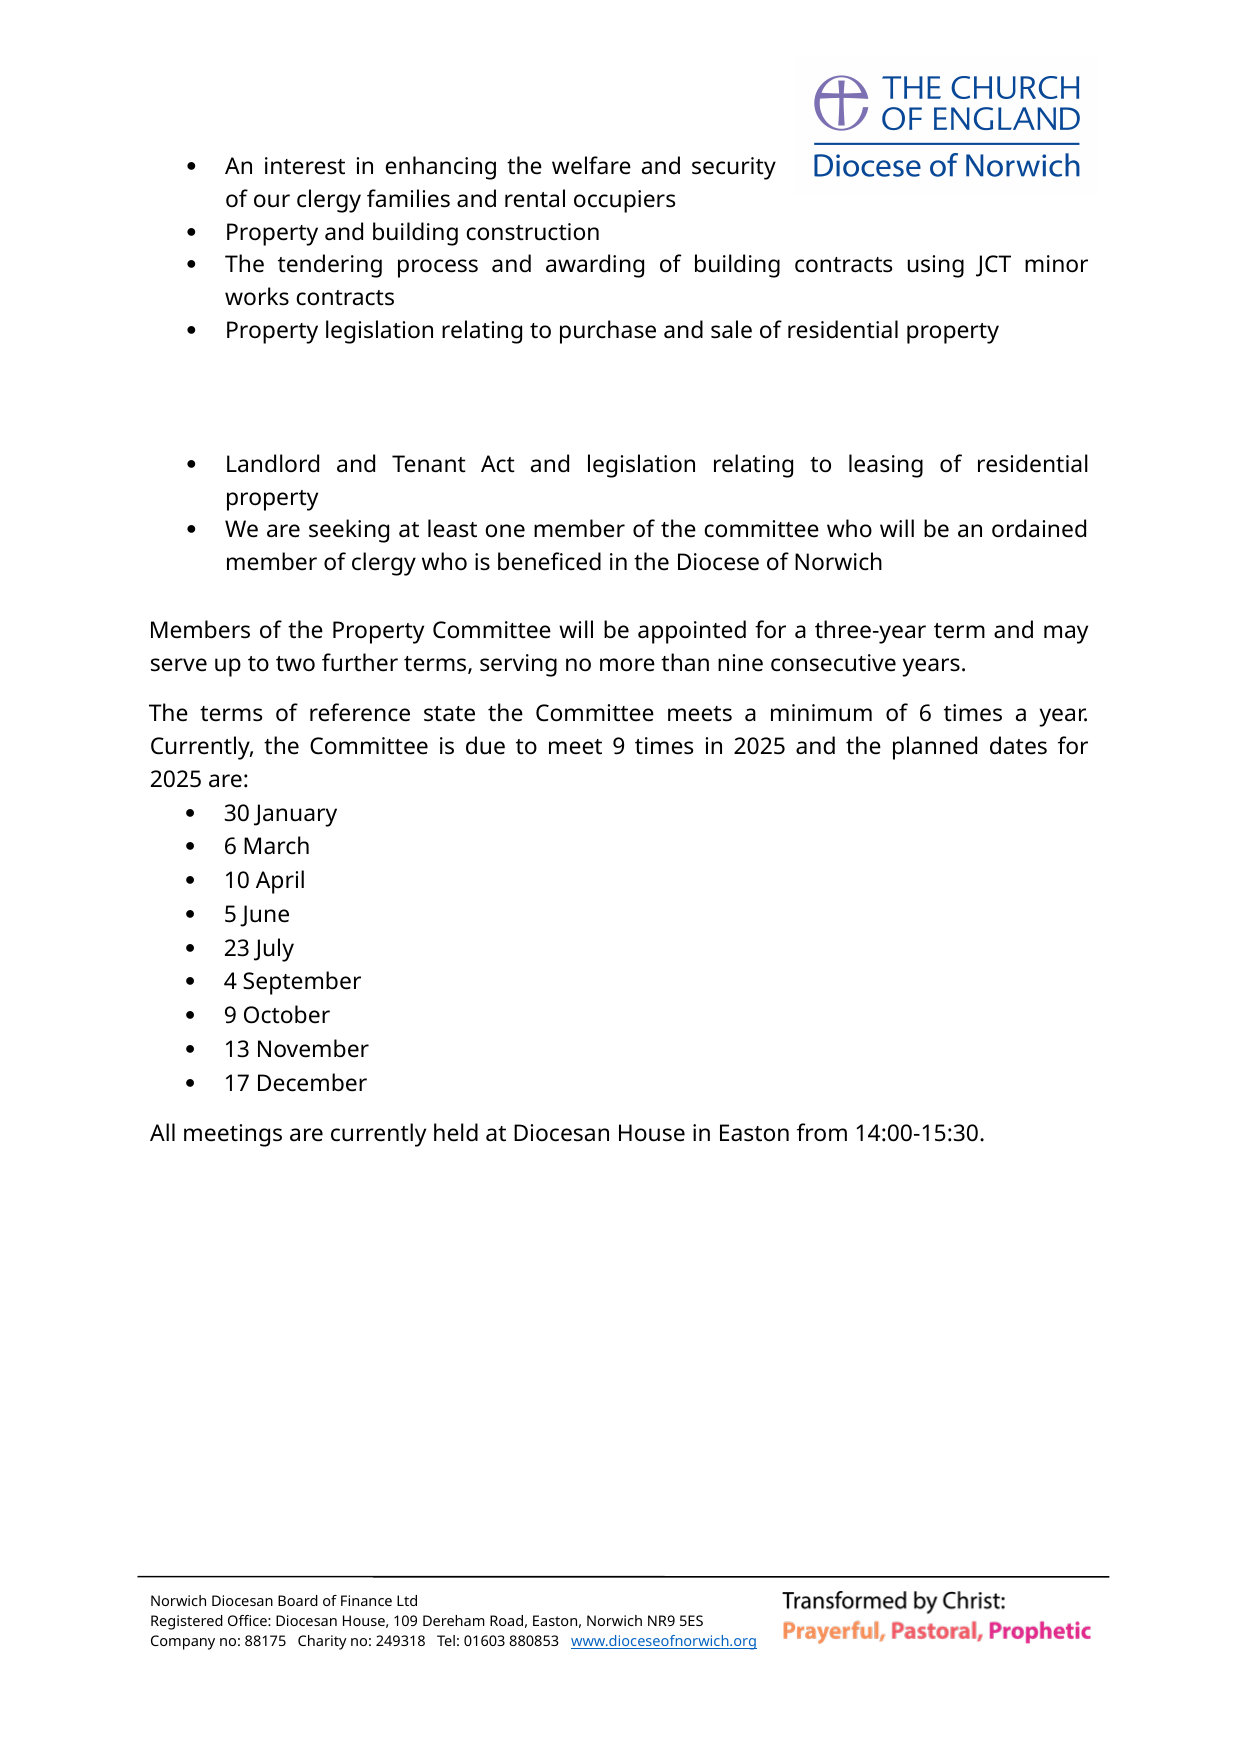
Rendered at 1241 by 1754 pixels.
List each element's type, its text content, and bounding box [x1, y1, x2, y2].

list Property and building construction [187, 216, 1090, 247]
list An interest in enhancing the welfare and security of our clergy families and rental occupiers [187, 150, 1090, 214]
list 5 June [186, 898, 1090, 929]
list 9 October [186, 999, 1090, 1030]
list 4 September [186, 965, 1090, 997]
picture [782, 1591, 1091, 1644]
text The terms of reference state the Committee meets a minimum of 6 times a year. Currently, the Committee is due to meet 9 times in 2025 and the planned dates for 2025 are: [148, 697, 1090, 794]
picture [795, 57, 1099, 195]
list Property legislation relating to purchase and sale of residential property [187, 314, 1090, 345]
list 6 March [186, 830, 1090, 862]
list 10 April [186, 864, 1090, 895]
list 23 July [186, 932, 1090, 963]
list The tendering process and awarding of building contracts using JCT minor works contracts [187, 248, 1090, 312]
list 30 January [186, 797, 1090, 828]
list We are seeking at least one member of the committee who will be an ordained member of clergy who is beneficed in the Diocese of Norwich [187, 513, 1090, 577]
list 13 November [186, 1033, 1090, 1064]
list Landlord and Tenant Act and legislation relating to leasing of residential property [187, 448, 1090, 512]
text All meetings are currently held at Diocesan House in Easton from 14:00-15:30. [150, 1117, 1090, 1148]
text Members of the Property Committee will be appointed for a three-year term and may serve up to two further terms, serving no more than nine consecutive years. [148, 614, 1090, 678]
list 17 December [186, 1067, 1090, 1098]
